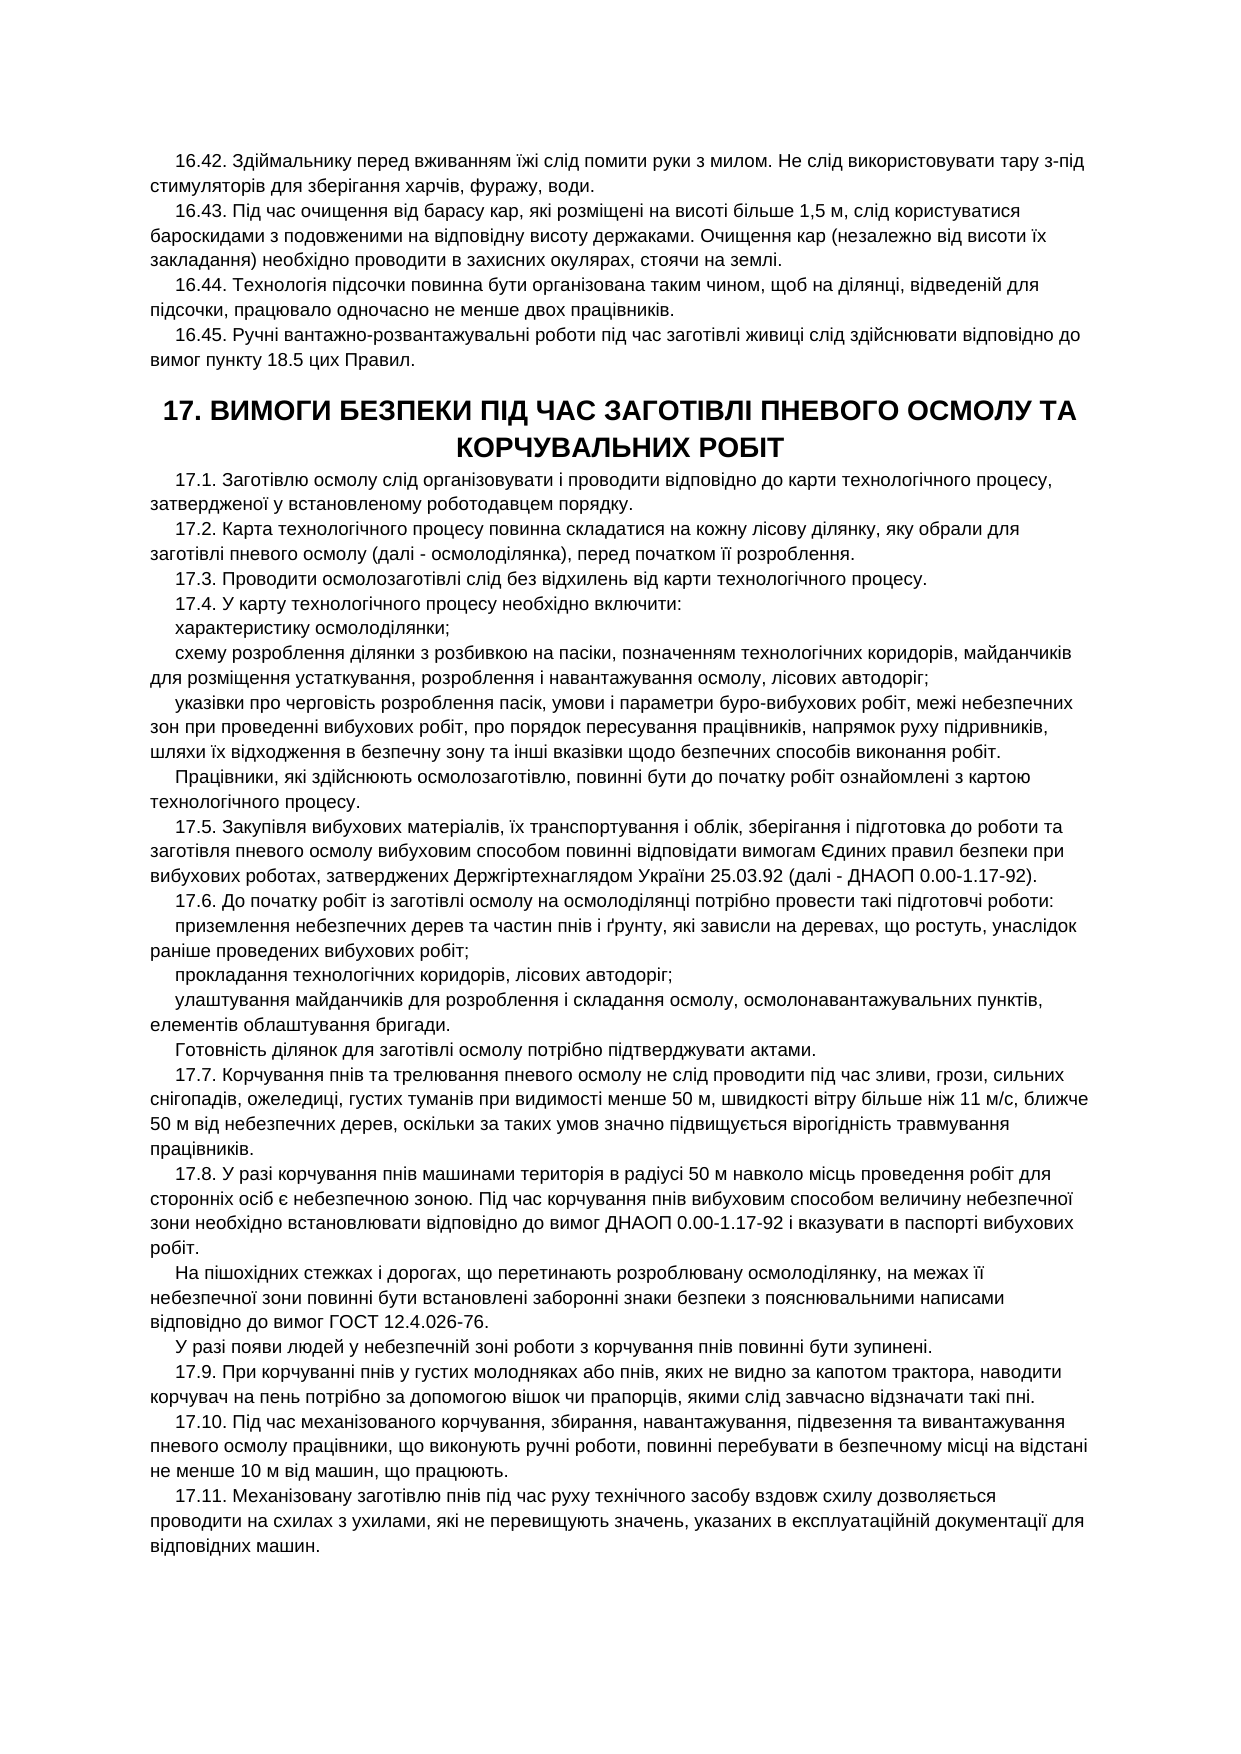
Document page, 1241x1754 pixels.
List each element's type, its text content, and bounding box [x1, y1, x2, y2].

text указівки про черговість розроблення пасік, умови і параметри буро-вибухових робіт, межі небезпечних зон при проведенні вибухових робіт, про порядок пересування працівників, напрямок руху підривників, шляхи їх відходження в безпечну зону та інші вказівки щодо безпечних способів виконання робіт. [150, 691, 1090, 763]
text Працівники, які здійснюють осмолозаготівлю, повинні бути до початку робіт ознайомлені з картою технологічного процесу. [150, 766, 1090, 812]
text 16.43. Під час очищення від барасу кар, які розміщені на висоті більше 1,5 м, слід користуватися бароскидами з подовженими на відповідну висоту держаками. Очищення кар (незалежно від висоти їх закладання) необхідно проводити в захисних окулярах, стоячи на землі. [150, 199, 1090, 271]
text приземлення небезпечних дерев та частин пнів і ґрунту, які зависли на деревах, що ростуть, унаслідок раніше проведених вибухових робіт; [150, 914, 1090, 961]
text 17.2. Карта технологічного процесу повинна складатися на кожну лісову ділянку, яку обрали для заготівлі пневого осмолу (далі - осмолоділянка), перед початком її розроблення. [150, 518, 1090, 564]
text 16.44. Технологія підсочки повинна бути організована таким чином, щоб на ділянці, відведеній для підсочки, працювало одночасно не менше двох працівників. [150, 274, 1090, 320]
text 17.7. Корчування пнів та трелювання пневого осмолу не слід проводити під час зливи, грози, сильних снігопадів, ожеледиці, густих туманів при видимості менше 50 м, швидкості вітру більше ніж 11 м/с, ближче 50 м від небезпечних дерев, оскільки за таких умов значно підвищується вірогідність травмування працівників. [150, 1063, 1090, 1159]
text 17.4. У карту технологічного процесу необхідно включити: [150, 592, 1090, 614]
text У разі появи людей у небезпечній зоні роботи з корчування пнів повинні бути зупинені. [150, 1336, 1090, 1358]
text На пішохідних стежках і дорогах, що перетинають розроблювану осмолоділянку, на межах її небезпечної зони повинні бути встановлені заборонні знаки безпеки з пояснювальними написами відповідно до вимог ГОСТ 12.4.026-76. [150, 1262, 1090, 1333]
text 17.3. Проводити осмолозаготівлі слід без відхилень від карти технологічного процесу. [150, 567, 1090, 589]
text 16.42. Здіймальнику перед вживанням їжі слід помити руки з милом. Не слід використовувати тару з-під стимуляторів для зберігання харчів, фуражу, води. [150, 150, 1090, 196]
text 17.9. При корчуванні пнів у густих молодняках або пнів, яких не видно за капотом трактора, наводити корчувач на пень потрібно за допомогою вішок чи прапорців, якими слід завчасно відзначати такі пні. [150, 1361, 1090, 1407]
subtitle 17. ВИМОГИ БЕЗПЕКИ ПІД ЧАС ЗАГОТІВЛІ ПНЕВОГО ОСМОЛУ ТА КОРЧУВАЛЬНИХ РОБІТ [150, 394, 1090, 463]
text 16.45. Ручні вантажно-розвантажувальні роботи під час заготівлі живиці слід здійснювати відповідно до вимог пункту 18.5 цих Правил. [150, 323, 1090, 370]
text 17.5. Закупівля вибухових матеріалів, їх транспортування і облік, зберігання і підготовка до роботи та заготівля пневого осмолу вибуховим способом повинні відповідати вимогам Єдиних правил безпеки при вибухових роботах, затверджених Держгіртехнаглядом України 25.03.92 (далі - ДНАОП 0.00-1.17-92). [150, 815, 1090, 887]
text схему розроблення ділянки з розбивкою на пасіки, позначенням технологічних коридорів, майданчиків для розміщення устаткування, розроблення і навантажування осмолу, лісових автодоріг; [150, 642, 1090, 688]
text прокладання технологічних коридорів, лісових автодоріг; [150, 964, 1090, 986]
text 17.6. До початку робіт із заготівлі осмолу на осмолоділянці потрібно провести такі підготовчі роботи: [150, 890, 1090, 911]
text 17.11. Механізовану заготівлю пнів під час руху технічного засобу вздовж схилу дозволяється проводити на схилах з ухилами, які не перевищують значень, указаних в експлуатаційній документації для відповідних машин. [150, 1485, 1090, 1556]
text улаштування майданчиків для розроблення і складання осмолу, осмолонавантажувальних пунктів, елементів облаштування бригади. [150, 989, 1090, 1035]
text 17.1. Заготівлю осмолу слід організовувати і проводити відповідно до карти технологічного процесу, затвердженої у встановленому роботодавцем порядку. [150, 468, 1090, 515]
text 17.8. У разі корчування пнів машинами територія в радіусі 50 м навколо місць проведення робіт для сторонніх осіб є небезпечною зоною. Під час корчування пнів вибуховим способом величину небезпечної зони необхідно встановлювати відповідно до вимог ДНАОП 0.00-1.17-92 і вказувати в паспорті вибухових робіт. [150, 1162, 1090, 1258]
text характеристику осмолоділянки; [150, 617, 1090, 639]
text 17.10. Під час механізованого корчування, збирання, навантажування, підвезення та вивантажування пневого осмолу працівники, що виконують ручні роботи, повинні перебувати в безпечному місці на відстані не менше 10 м від машин, що працюють. [150, 1410, 1090, 1482]
text Готовність ділянок для заготівлі осмолу потрібно підтверджувати актами. [150, 1038, 1090, 1060]
